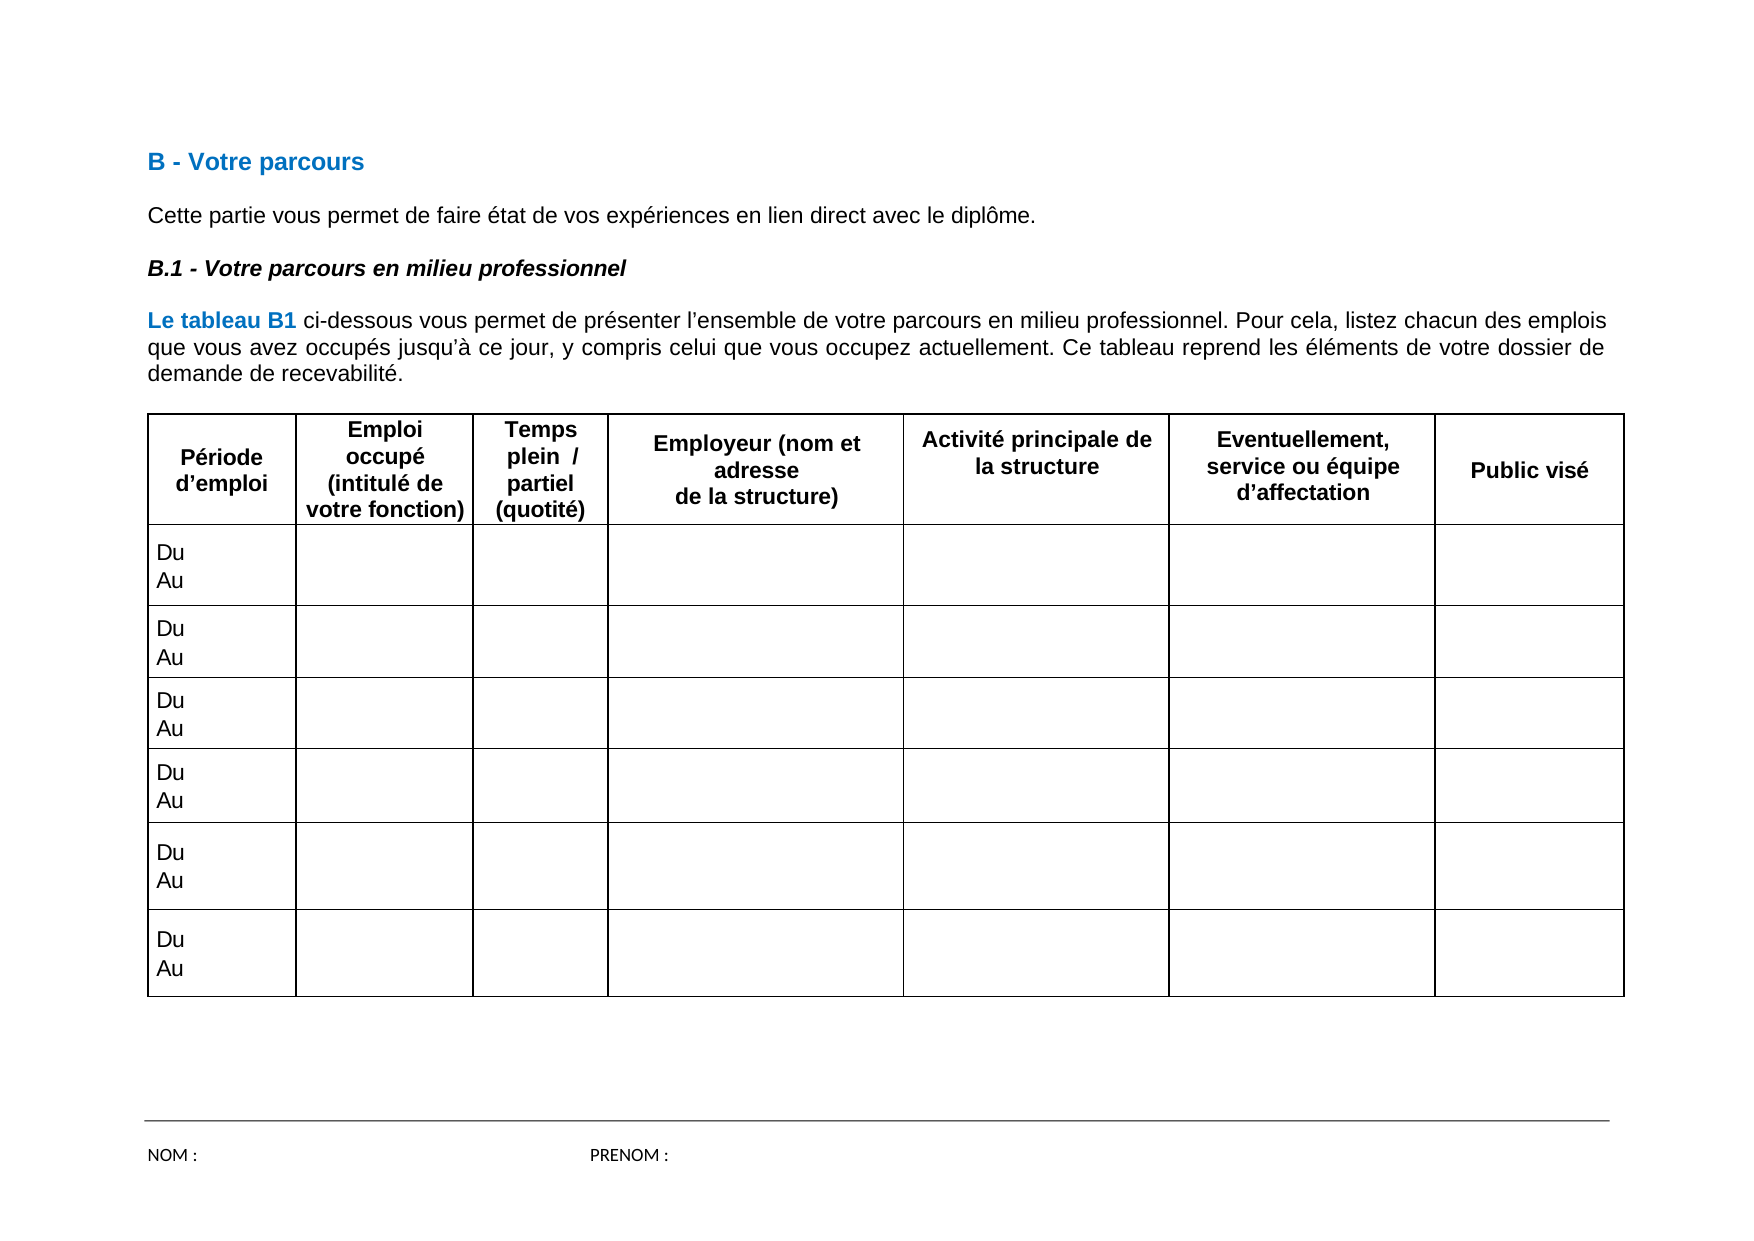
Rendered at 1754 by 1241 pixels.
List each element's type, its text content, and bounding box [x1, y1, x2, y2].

table_cell [474, 525, 607, 605]
table_header Employeur (nom et adresse de la structure) [609, 415, 903, 524]
table_cell [1170, 678, 1434, 748]
table_cell [1170, 823, 1434, 908]
table_cell [1170, 606, 1434, 676]
table_cell [904, 910, 1168, 996]
table_cell [904, 823, 1168, 908]
table_cell [474, 910, 607, 996]
table_cell Du Au [149, 749, 295, 822]
table_cell [297, 525, 472, 605]
table_cell Du Au [149, 606, 295, 676]
table_cell [609, 749, 903, 822]
table_header Emploi occupé (intitulé de votre fonction) [297, 415, 472, 524]
table_cell [1436, 749, 1623, 822]
table_cell Du Au [149, 525, 295, 605]
subtitle B - Votre parcours [147, 147, 1636, 176]
table_header Temps plein / partiel (quotité) [474, 415, 607, 524]
text NOM : PRENOM : [147, 1143, 1636, 1166]
table_cell [297, 606, 472, 676]
table_cell [904, 749, 1168, 822]
text Cette partie vous permet de faire état de vos expériences en lien direct avec le diplôme. [147, 202, 1636, 228]
table_cell [297, 749, 472, 822]
subtitle - Votre parcours en milieu professionnel [147, 255, 1636, 281]
table_header Activité principale de la structure [904, 415, 1168, 524]
table_cell [1436, 525, 1623, 605]
table_cell [297, 910, 472, 996]
table_cell [1436, 910, 1623, 996]
table_cell [904, 525, 1168, 605]
table_cell [474, 678, 607, 748]
table_cell [609, 678, 903, 748]
table_cell [904, 678, 1168, 748]
table_cell [609, 910, 903, 996]
table_cell Du Au [149, 678, 295, 748]
table_header Eventuellement, service ou équipe d’affectation [1170, 415, 1434, 524]
table_cell [474, 823, 607, 908]
table_cell [1170, 525, 1434, 605]
table_cell [609, 606, 903, 676]
table_header Public visé [1436, 415, 1623, 524]
table_cell [609, 525, 903, 605]
table_cell [904, 606, 1168, 676]
text Le tableau B1 ci-dessous vous permet de présenter l’ensemble de votre parcours en milieu professionnel. Pour cela, listez chacun des emplois que vous avez occupés jusqu’à ce jour, y compris celui que vous occupez actuellement. Ce tableau reprend les éléments de votre dossier de demande de recevabilité. [147, 307, 1607, 386]
table_cell [1436, 606, 1623, 676]
table_cell [297, 823, 472, 908]
table_cell [474, 749, 607, 822]
table_cell [1170, 749, 1434, 822]
table_cell [1436, 823, 1623, 908]
table_cell [1170, 910, 1434, 996]
table_cell Du Au [149, 823, 295, 908]
table_cell [609, 823, 903, 908]
table_cell [1436, 678, 1623, 748]
table_cell [297, 678, 472, 748]
table_cell [474, 606, 607, 676]
table_header Période d’emploi [149, 415, 295, 524]
table_cell Du Au [149, 910, 295, 996]
